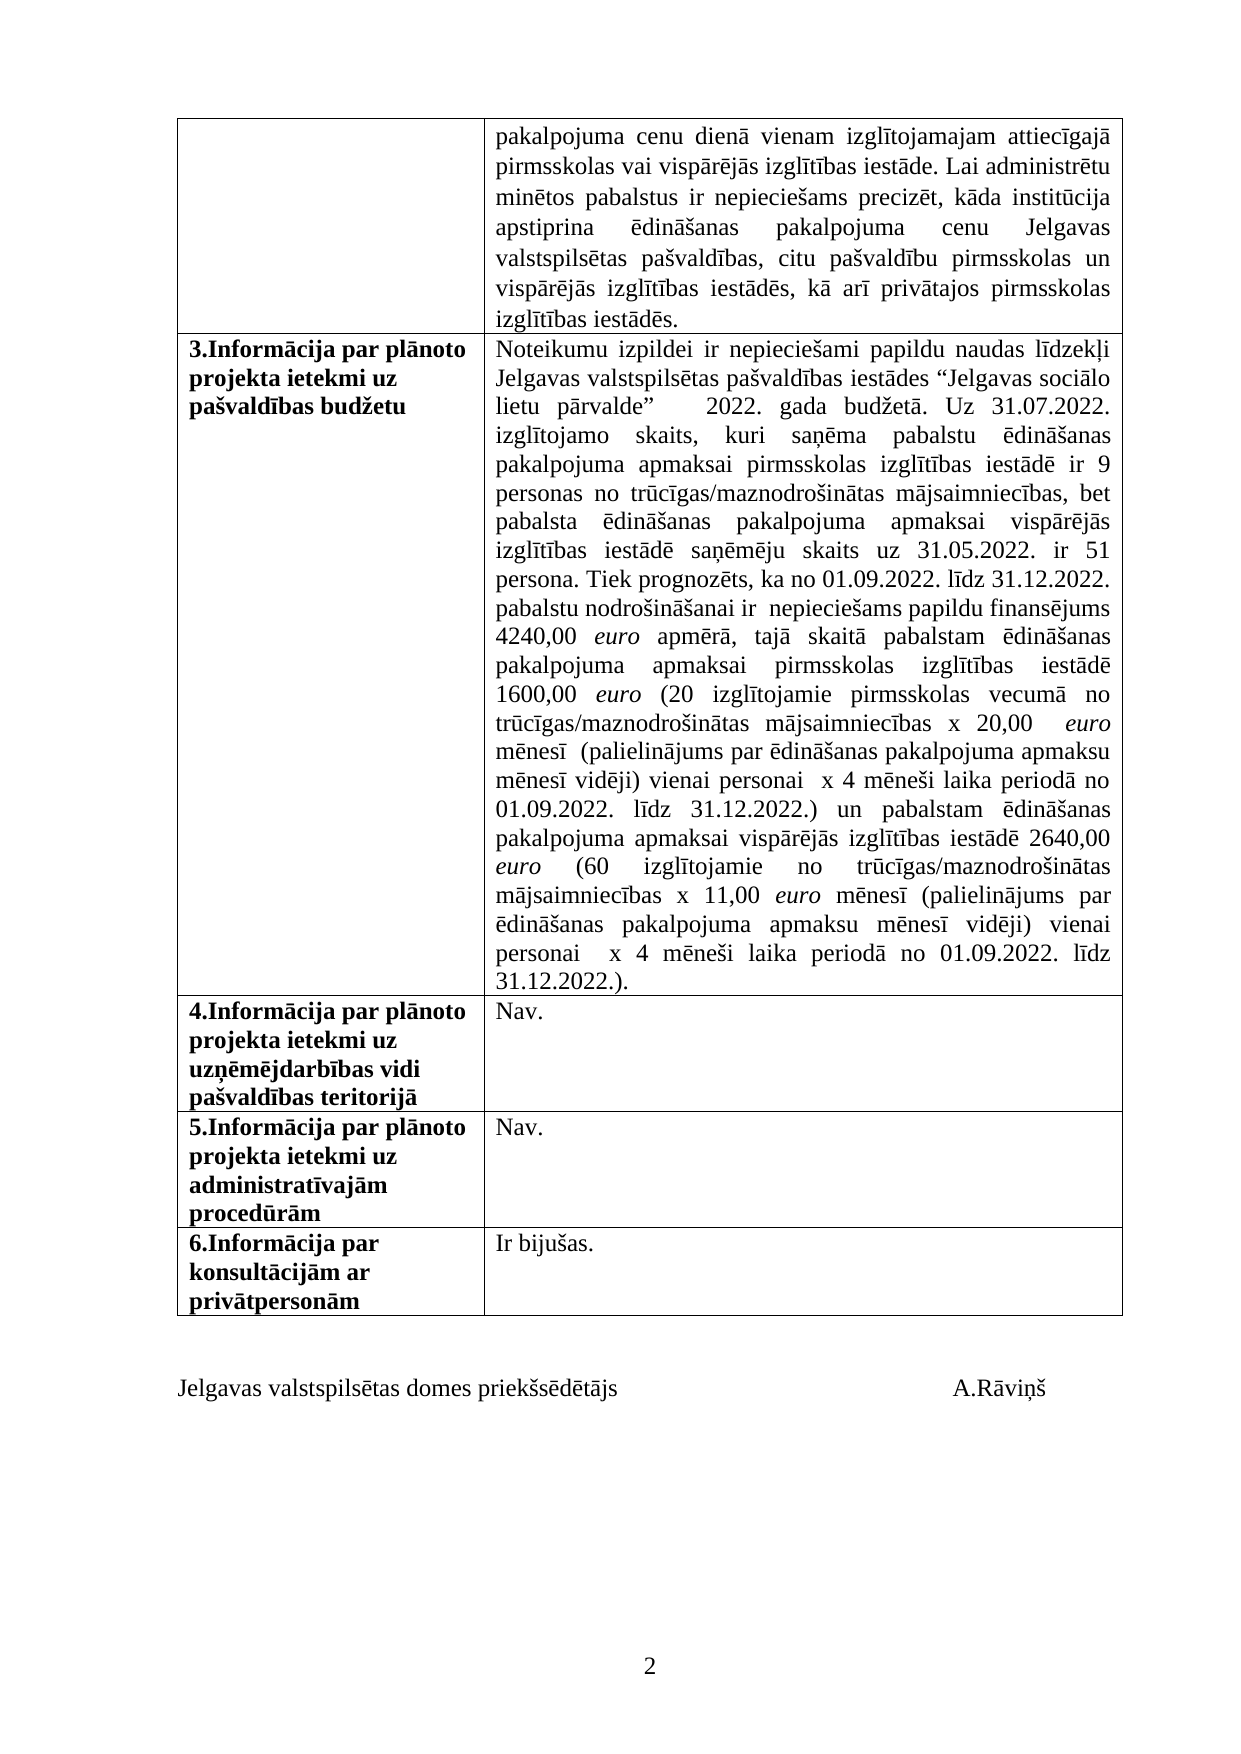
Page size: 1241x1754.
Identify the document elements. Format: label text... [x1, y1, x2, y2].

table_cell Nav. [485, 996, 1122, 1111]
table_cell 6.Informācija par konsultācijām ar privātpersonām [178, 1228, 484, 1314]
table_cell Ir bijušas. [485, 1228, 1122, 1314]
table_cell 5.Informācija par plānoto projekta ietekmi uz administratīvajām procedūrām [178, 1112, 484, 1227]
text Jelgavas valstspilsētas domes priekšsēdētājs A.Rāviņš [177, 1373, 1127, 1402]
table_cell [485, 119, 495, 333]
table_cell Nav. [485, 1112, 1122, 1227]
table_cell 3.Informācija par plānoto projekta ietekmi uz pašvaldības budžetu [178, 334, 484, 995]
table_cell 4.Informācija par plānoto projekta ietekmi uz uzņēmējdarbības vidi pašvaldības teritorijā [178, 996, 484, 1111]
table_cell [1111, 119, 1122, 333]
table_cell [178, 119, 484, 333]
table_cell Noteikumu izpildei ir nepieciešami papildu naudas līdzekļi Jelgavas valstspilsētas pašvaldības iestādes “Jelgavas sociālo lietu pārvalde” 2022. gada budžetā. Uz 31.07.2022. izglītojamo skaits, kuri saņēma pabalstu ēdināšanas pakalpojuma apmaksai pirmsskolas izglītības iestādē ir 9 personas no trūcīgas/maznodrošinātas mājsaimniecības, bet pabalsta ēdināšanas pakalpojuma apmaksai vispārējās izglītības iestādē saņēmēju skaits uz 31.05.2022. ir 51 persona. Tiek prognozēts, ka no 01.09.2022. līdz 31.12.2022. pabalstu nodrošināšanai ir nepieciešams papildu finansējums 4240,00 euro apmērā, tajā skaitā pabalstam ēdināšanas pakalpojuma apmaksai pirmsskolas izglītības iestādē 1600,00 euro (20 izglītojamie pirmsskolas vecumā no trūcīgas/maznodrošinātas mājsaimniecības x 20,00 euro mēnesī (palielinājums par ēdināšanas pakalpojuma apmaksu mēnesī vidēji) vienai personai x 4 mēneši laika periodā no 01.09.2022. līdz 31.12.2022.) un pabalstam ēdināšanas pakalpojuma apmaksai vispārējās izglītības iestādē 2640,00 euro (60 izglītojamie no trūcīgas/maznodrošinātas mājsaimniecības x 11,00 euro mēnesī (palielinājums par ēdināšanas pakalpojuma apmaksu mēnesī vidēji) vienai personai x 4 mēneši laika periodā no 01.09.2022. līdz 31.12.2022.). [485, 334, 1122, 995]
